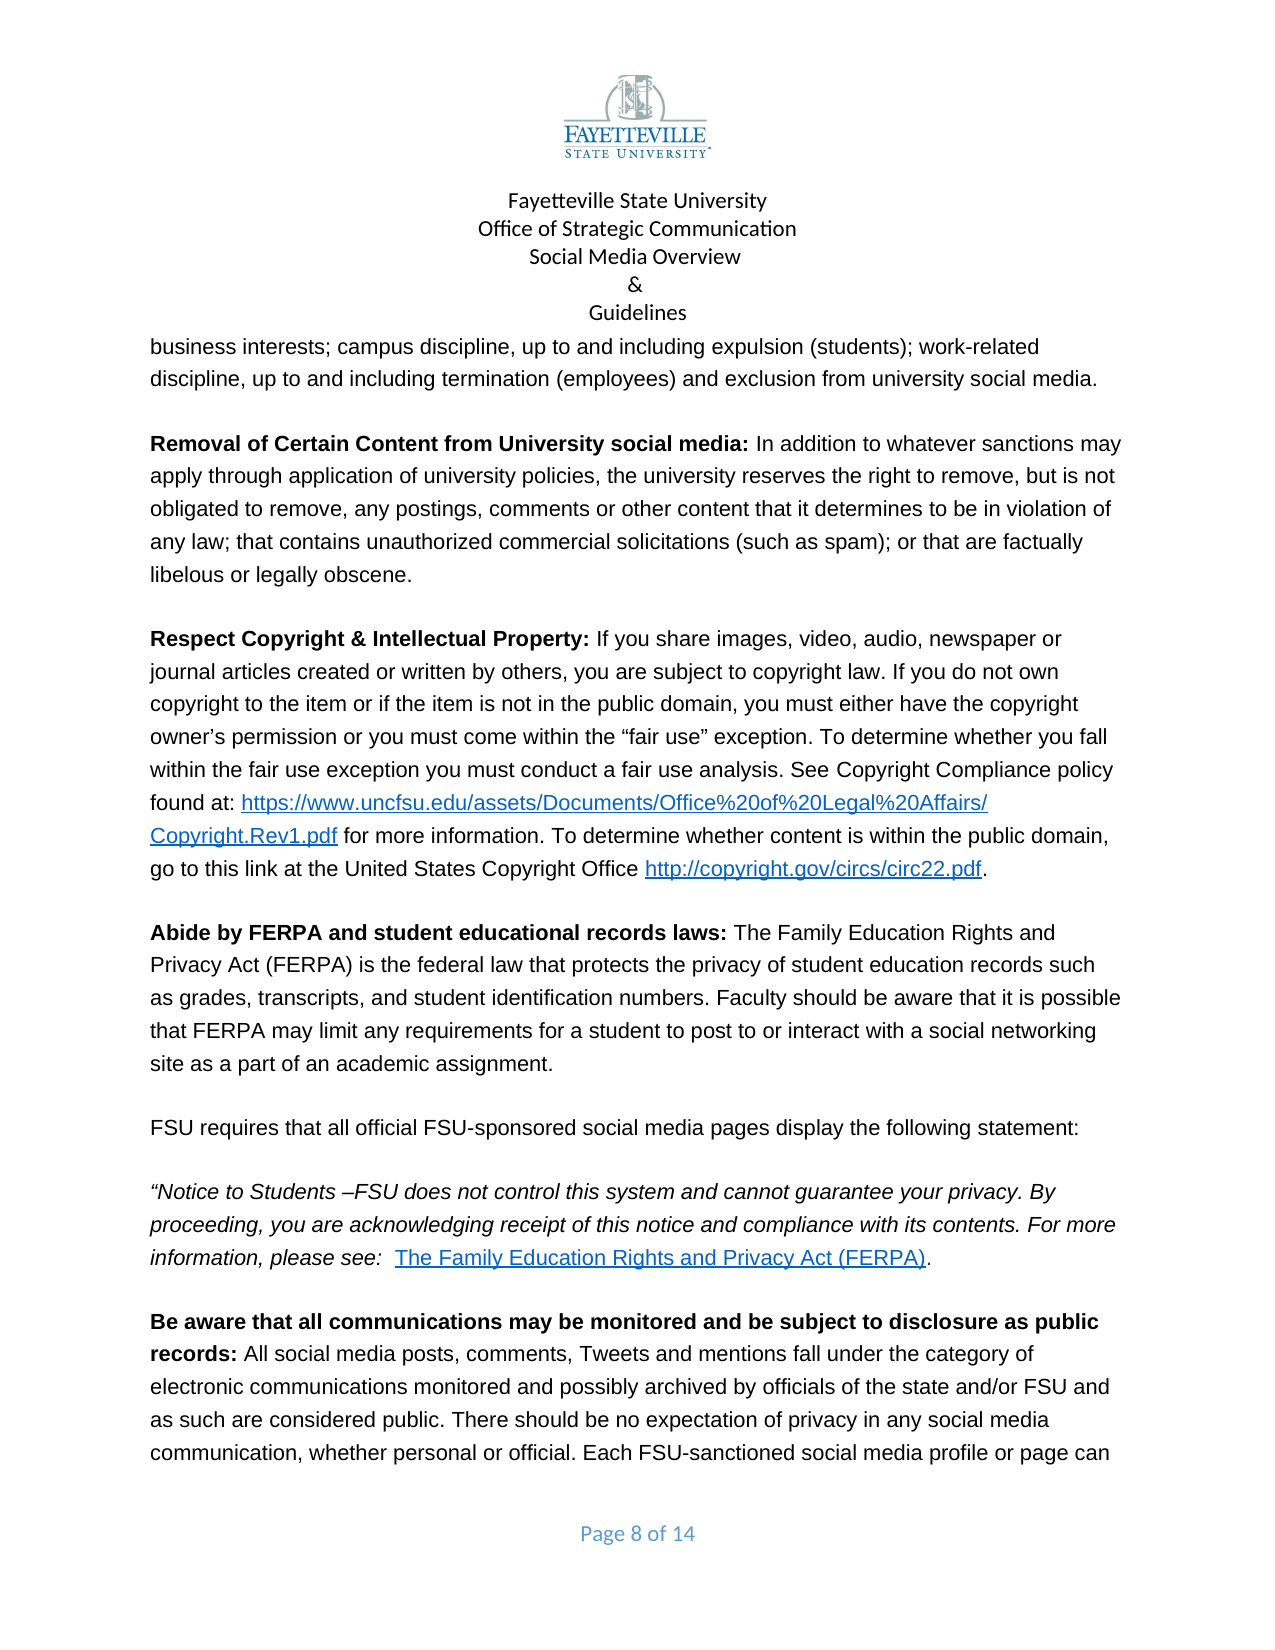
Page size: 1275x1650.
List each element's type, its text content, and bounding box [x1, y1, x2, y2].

text FSU requires that all official FSU-sponsored social media pages display the following statement: [150, 1107, 1125, 1140]
text Abide by FERPA and student educational records laws: The Family Education Rights and Privacy Act (FERPA) is the federal law that protects the privacy of student education records such as grades, transcripts, and student identification numbers. Faculty should be aware that it is possible that FERPA may limit any requirements for a student to post to or interact with a social networking site as a part of an academic assignment. [150, 912, 1125, 1076]
text “Notice to Students –FSU does not control this system and cannot guarantee your privacy. By proceeding, you are acknowledging receipt of this notice and compliance with its contents. For more information, please see: The Family Education Rights and Privacy Act (FERPA). [150, 1171, 1125, 1270]
text Removal of Certain Content from University social media: In addition to whatever sanctions may apply through application of university policies, the university reserves the right to remove, but is not obligated to remove, any postings, comments or other content that it determines to be in violation of any law; that contains unauthorized commercial solicitations (such as spam); or that are factually libelous or legally obscene. [150, 423, 1125, 587]
text Respect Copyright & Intellectual Property: If you share images, video, audio, newspaper or journal articles created or written by others, you are subject to copyright law. If you do not own copyright to the item or if the item is not in the public domain, you must either have the copyright owner’s permission or you must come within the “fair use” exception. To determine whether you fall within the fair use exception you must conduct a fair use analysis. See Copyright Compliance policy found at: https://www.uncfsu.edu/assets/Documents/Office%20of%20Legal%20Affairs/Copyright.Rev1.pdf for more information. To determine whether content is within the public domain, go to this link at the United States Copyright Office http://copyright.gov/circs/circ22.pdf. [150, 618, 1125, 881]
picture [564, 75, 711, 158]
